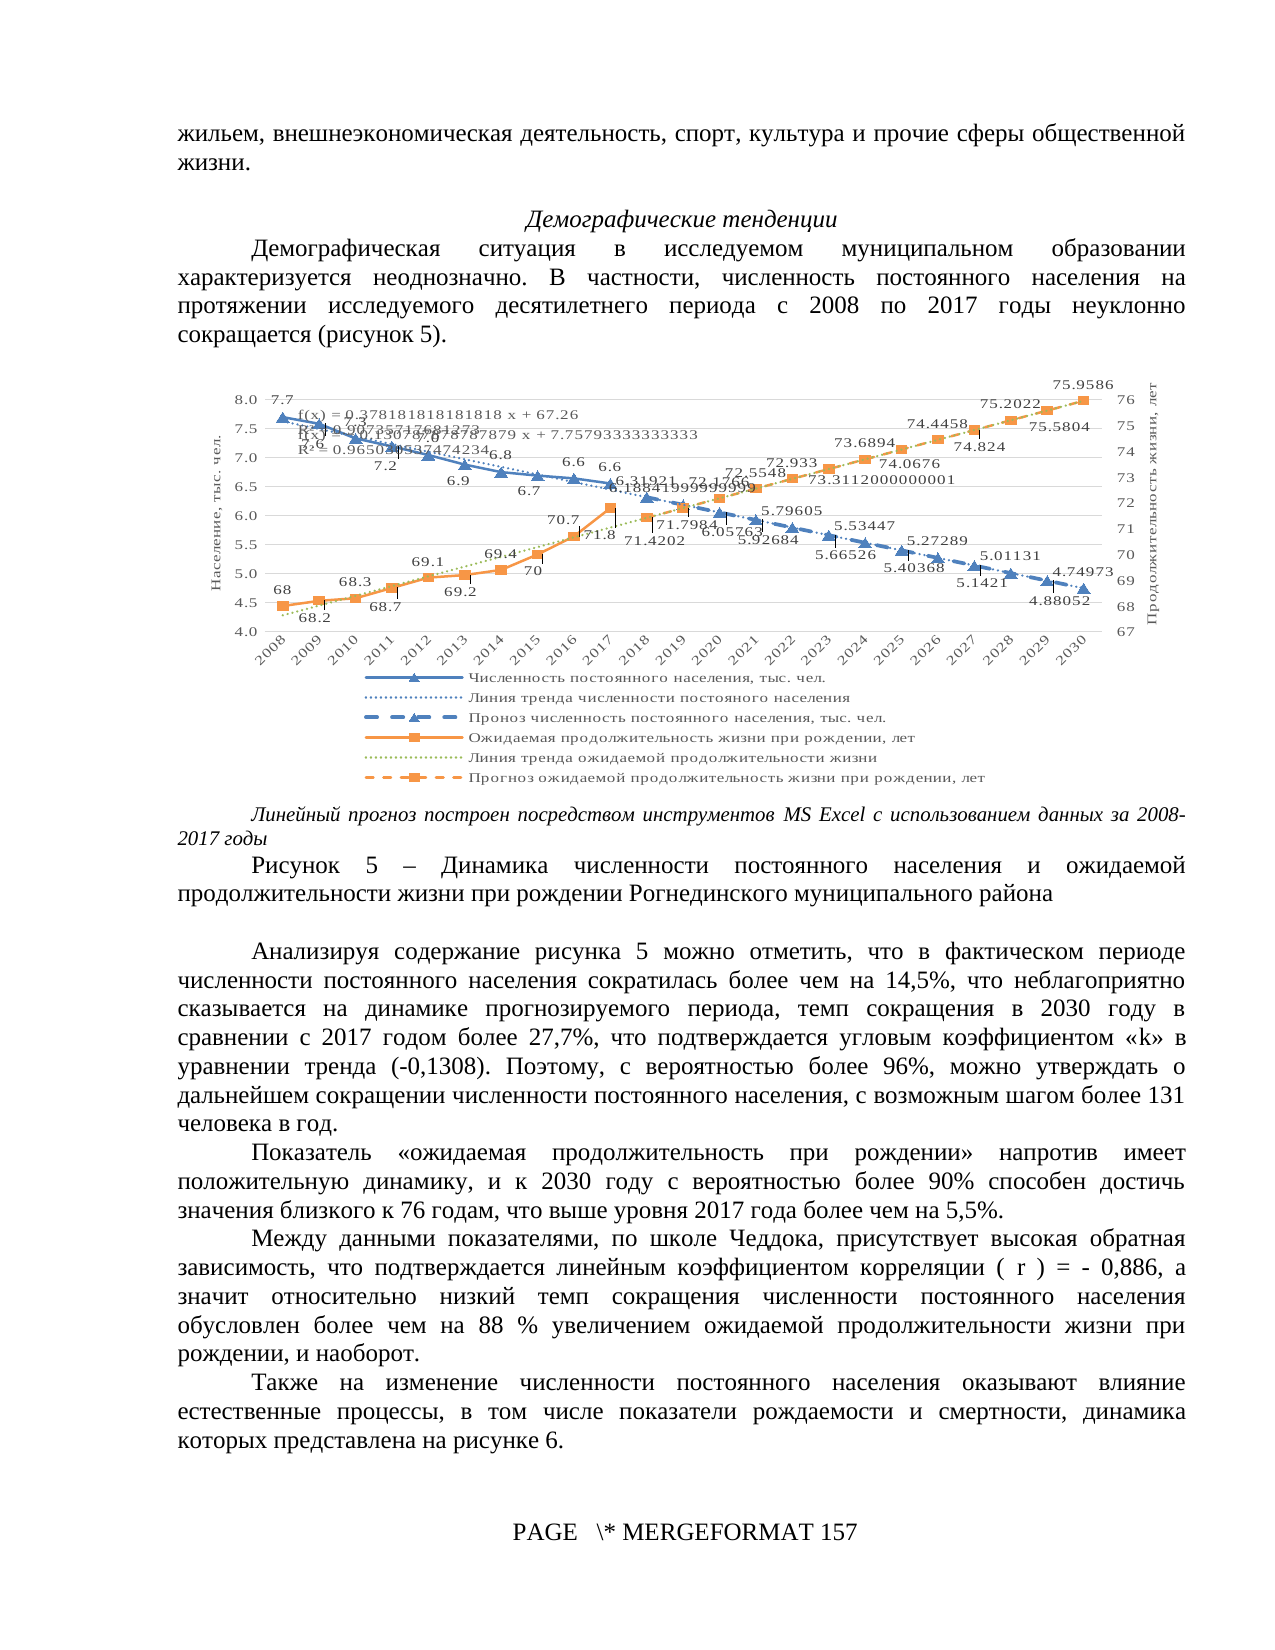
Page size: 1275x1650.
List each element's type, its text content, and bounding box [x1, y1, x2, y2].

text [177, 118, 1186, 176]
text Рисунок 5 – Динамика численности постоянного населения и ожидаемой продолжительности жизни при рождении Рогнединского муниципального района [177, 850, 1186, 907]
text Демографические тенденции [177, 204, 1186, 233]
text Также на изменение численности постоянного населения оказывают влияние естественные процессы, в том числе показатели рождаемости и смертности, динамика которых представлена на рисунке 6. [177, 1367, 1186, 1453]
text Линейный прогноз построен посредством инструментов MS Excel с использованием данных за 2008-2017 годы [177, 802, 1186, 850]
text Показатель «ожидаемая продолжительность при рождении» напротив имеет положительную динамику, и к 2030 году с вероятностью более 90% способен достичь значения близкого к 76 годам, что выше уровня 2017 года более чем на 5,5%. [177, 1137, 1186, 1223]
text Между данными показателями, по школе Чеддока, присутствует высокая обратная зависимость, что подтверждается линейным коэффициентом корреляции ( r ) = - 0,886, а значит относительно низкий темп сокращения численности постоянного населения обусловлен более чем на 88 % увеличением ожидаемой продолжительности жизни при рождении, и наоборот. [177, 1223, 1186, 1367]
text Демографическая ситуация в исследуемом муниципальном образовании характеризуется неоднозначно. В частности, численность постоянного населения на протяжении исследуемого десятилетнего периода с 2008 по 2017 годы неуклонно сокращается (рисунок 5). [177, 233, 1186, 348]
text Анализируя содержание рисунка 5 можно отметить, что в фактическом периоде численности постоянного населения сократилась более чем на 14,5%, что неблагоприятно сказывается на динамике прогнозируемого периода, темп сокращения в 2030 году в сравнении с 2017 годом более 27,7%, что подтверждается угловым коэффициентом «k» в уравнении тренда (-0,1308). Поэтому, с вероятностью более 96%, можно утверждать о дальнейшем сокращении численности постоянного населения, с возможным шагом более 131 человека в год. [177, 936, 1186, 1137]
